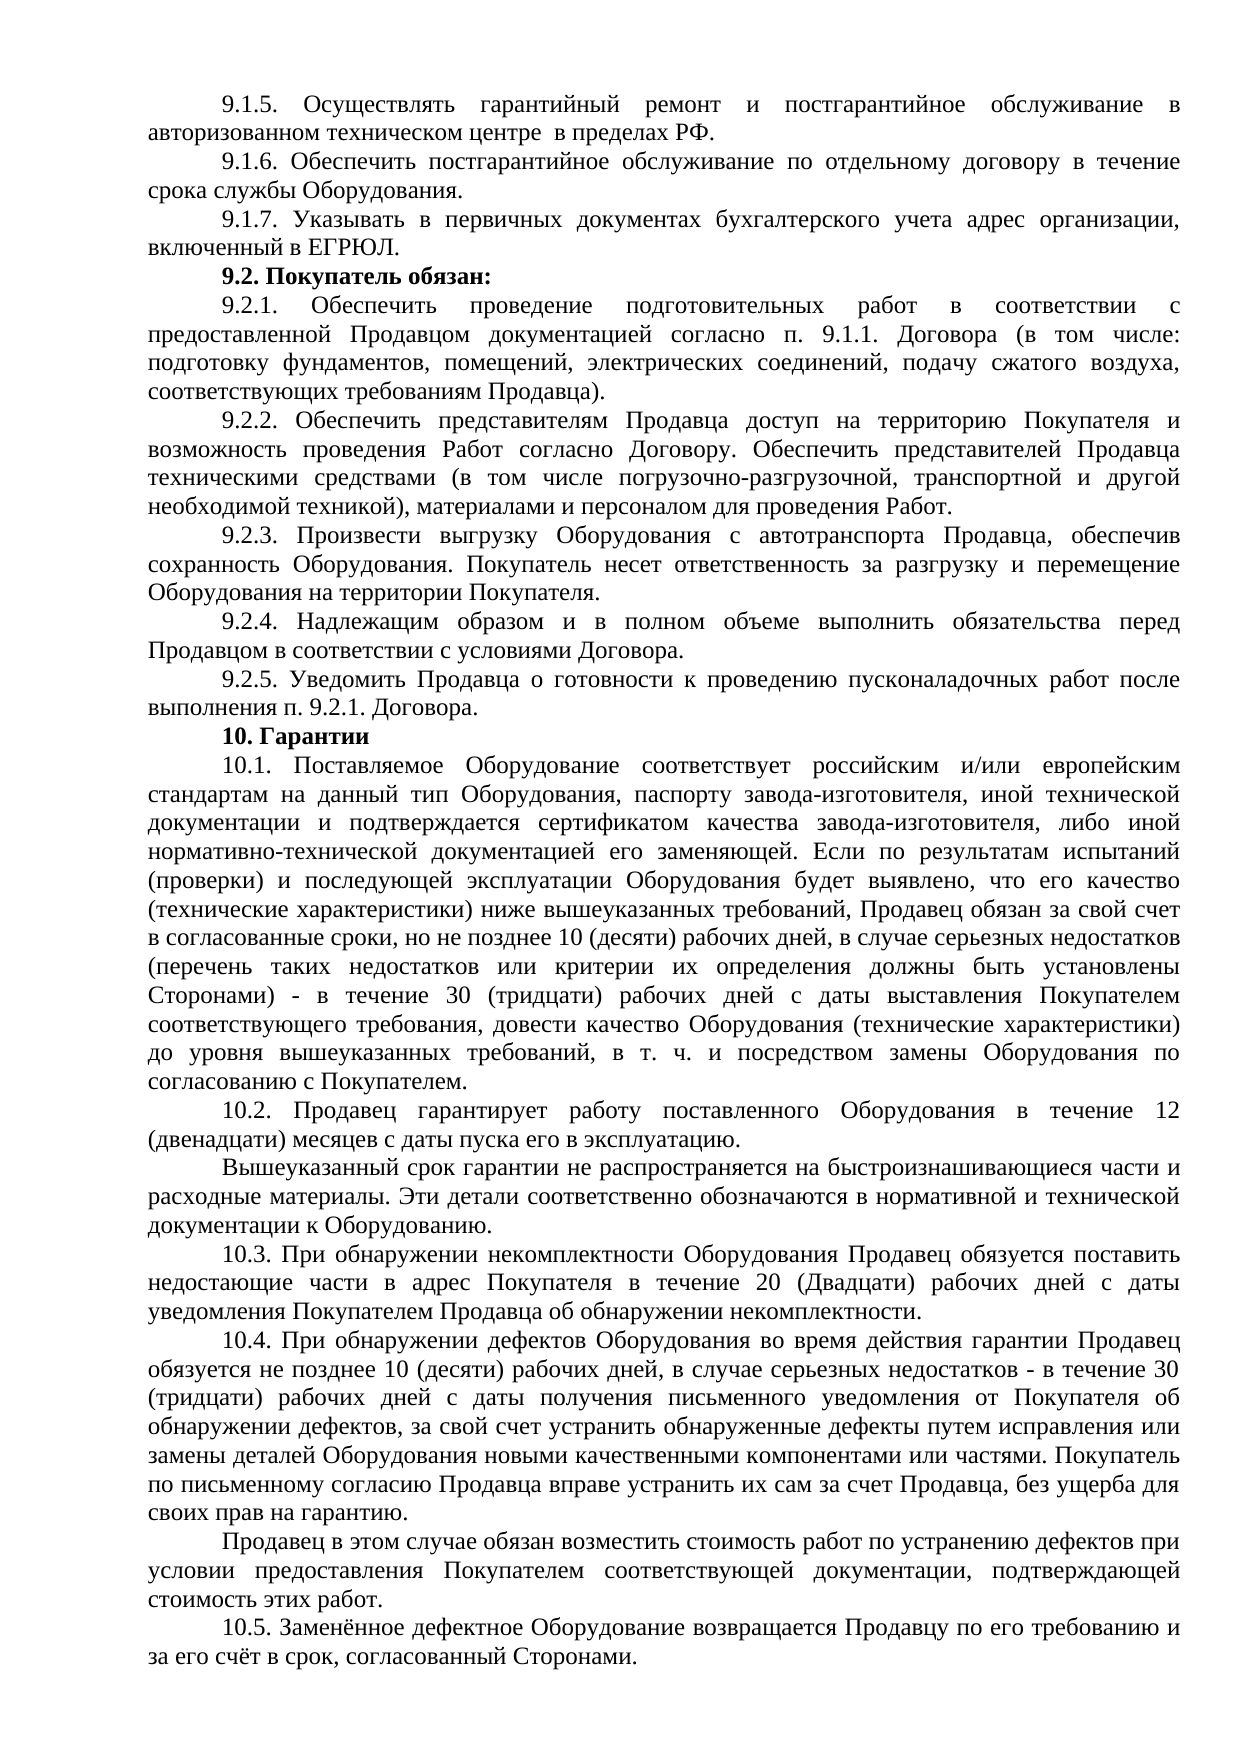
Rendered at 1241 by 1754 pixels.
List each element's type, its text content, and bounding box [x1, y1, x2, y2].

text 10. Гарантии [148, 721, 1181, 750]
text 9.1.7. Указывать в первичных документах бухгалтерского учета адрес организации, включенный в ЕГРЮЛ. [148, 204, 1181, 261]
text 9.1.5. Осуществлять гарантийный ремонт и постгарантийное обслуживание в авторизованном техническом центре в пределах РФ. [148, 89, 1181, 146]
text 9.2.1. Обеспечить проведение подготовительных работ в соответствии с предоставленной Продавцом документацией согласно п. 9.1.1. Договора (в том числе: подготовку фундаментов, помещений, электрических соединений, подачу сжатого воздуха, соответствующих требованиям Продавца). [148, 290, 1181, 405]
text 9.2.4. Надлежащим образом и в полном объеме выполнить обязательства перед Продавцом в соответствии с условиями Договора. [148, 606, 1181, 664]
text 10.4. При обнаружении дефектов Оборудования во время действия гарантии Продавец обязуется не позднее 10 (десяти) рабочих дней, в случае серьезных недостатков - в течение 30 (тридцати) рабочих дней с даты получения письменного уведомления от Покупателя об обнаружении дефектов, за свой счет устранить обнаруженные дефекты путем исправления или замены деталей Оборудования новыми качественными компонентами или частями. Покупатель по письменному согласию Продавца вправе устранить их сам за счет Продавца, без ущерба для своих прав на гарантию. [148, 1325, 1181, 1526]
text 9.2.2. Обеспечить представителям Продавца доступ на территорию Покупателя и возможность проведения Работ согласно Договору. Обеспечить представителей Продавца техническими средствами (в том числе погрузочно-разгрузочной, транспортной и другой необходимой техникой), материалами и персоналом для проведения Работ. [148, 405, 1181, 520]
text Продавец в этом случае обязан возместить стоимость работ по устранению дефектов при условии предоставления Покупателем соответствующей документации, подтверждающей стоимость этих работ. [148, 1526, 1181, 1612]
text 10.1. Поставляемое Оборудование соответствует российским и/или европейским стандартам на данный тип Оборудования, паспорту завода-изготовителя, иной технической документации и подтверждается сертификатом качества завода-изготовителя, либо иной нормативно-технической документацией его заменяющей. Если по результатам испытаний (проверки) и последующей эксплуатации Оборудования будет выявлено, что его качество (технические характеристики) ниже вышеуказанных требований, Продавец обязан за свой счет в согласованные сроки, но не позднее 10 (десяти) рабочих дней, в случае серьезных недостатков (перечень таких недостатков или критерии их определения должны быть установлены Сторонами) - в течение 30 (тридцати) рабочих дней с даты выставления Покупателем соответствующего требования, довести качество Оборудования (технические характеристики) до уровня вышеуказанных требований, в т. ч. и посредством замены Оборудования по согласованию с Покупателем. [148, 750, 1181, 1095]
text 9.2.5. Уведомить Продавца о готовности к проведению пусконаладочных работ после выполнения п. 9.2.1. Договора. [148, 664, 1181, 721]
text 9.1.6. Обеспечить постгарантийное обслуживание по отдельному договору в течение срока службы Оборудования. [148, 146, 1181, 204]
text 9.2.3. Произвести выгрузку Оборудования с автотранспорта Продавца, обеспечив сохранность Оборудования. Покупатель несет ответственность за разгрузку и перемещение Оборудования на территории Покупателя. [148, 520, 1181, 606]
text 9.2. Покупатель обязан: [148, 261, 1181, 290]
text 10.5. Заменённое дефектное Оборудование возвращается Продавцу по его требованию и за его счёт в срок, согласованный Сторонами. [148, 1612, 1181, 1670]
text Вышеуказанный срок гарантии не распространяется на быстроизнашивающиеся части и расходные материалы. Эти детали соответственно обозначаются в нормативной и технической документации к Оборудованию. [148, 1152, 1181, 1239]
text 10.3. При обнаружении некомплектности Оборудования Продавец обязуется поставить недостающие части в адрес Покупателя в течение 20 (Двадцати) рабочих дней с даты уведомления Покупателем Продавца об обнаружении некомплектности. [148, 1239, 1181, 1325]
text 10.2. Продавец гарантирует работу поставленного Оборудования в течение 12 (двенадцати) месяцев с даты пуска его в эксплуатацию. [148, 1095, 1181, 1152]
